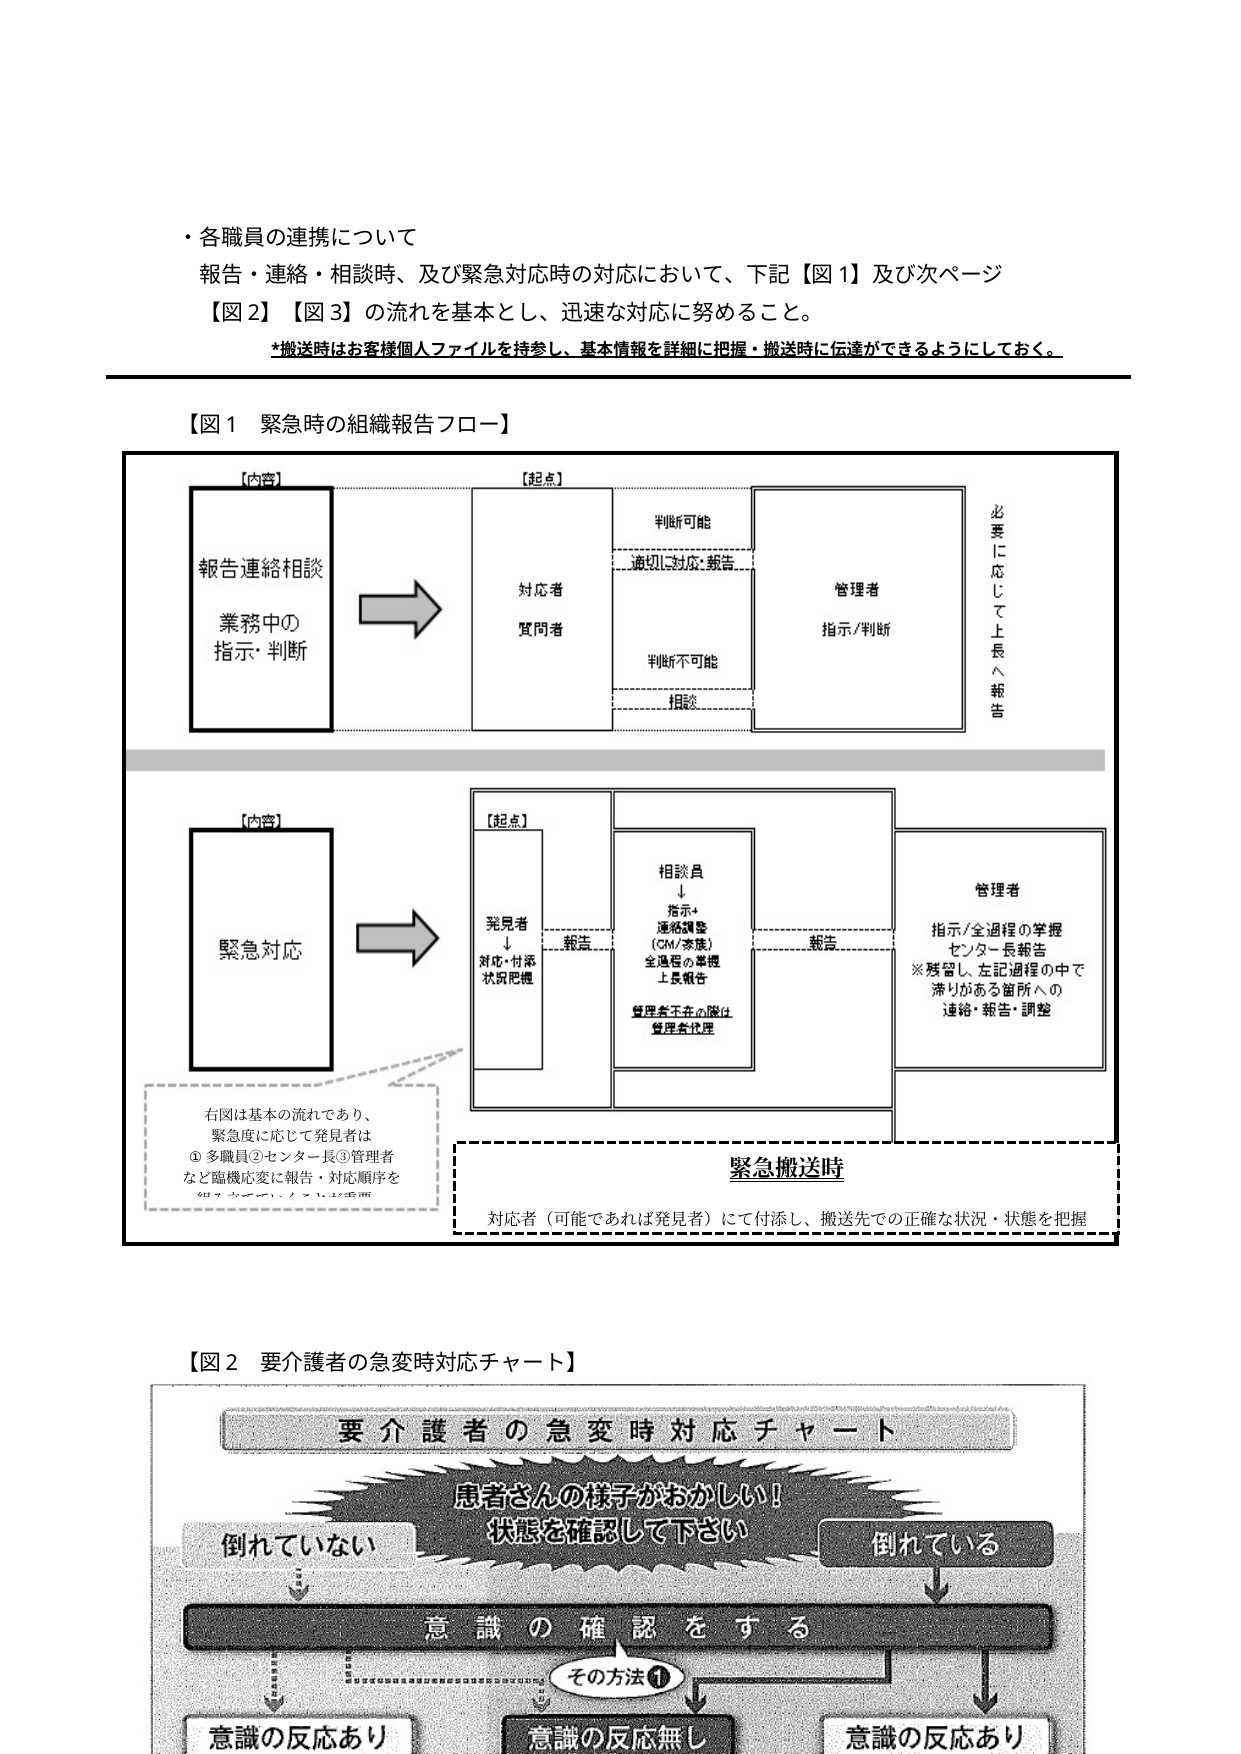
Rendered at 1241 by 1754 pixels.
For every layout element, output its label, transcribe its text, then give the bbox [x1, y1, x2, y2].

text 報告・連絡・相談時、及び緊急対応時の対応において、下記【図1】及び次ページ [177, 254, 1063, 292]
picture [126, 455, 1114, 1242]
text *搬送時はお客様個人ファイルを持参し、基本情報を詳細に把握・搬送時に伝達ができるようにしておく。 [177, 329, 1063, 367]
text 【図2 要介護者の急変時対応チャート】 [177, 1342, 1063, 1377]
text ・各職員の連携について [177, 217, 1063, 254]
text 【図2】【図3】の流れを基本とし、迅速な対応に努めること。 [177, 292, 1063, 329]
picture [143, 1377, 1099, 1754]
text 【図1 緊急時の組織報告フロー】 [177, 404, 1063, 442]
